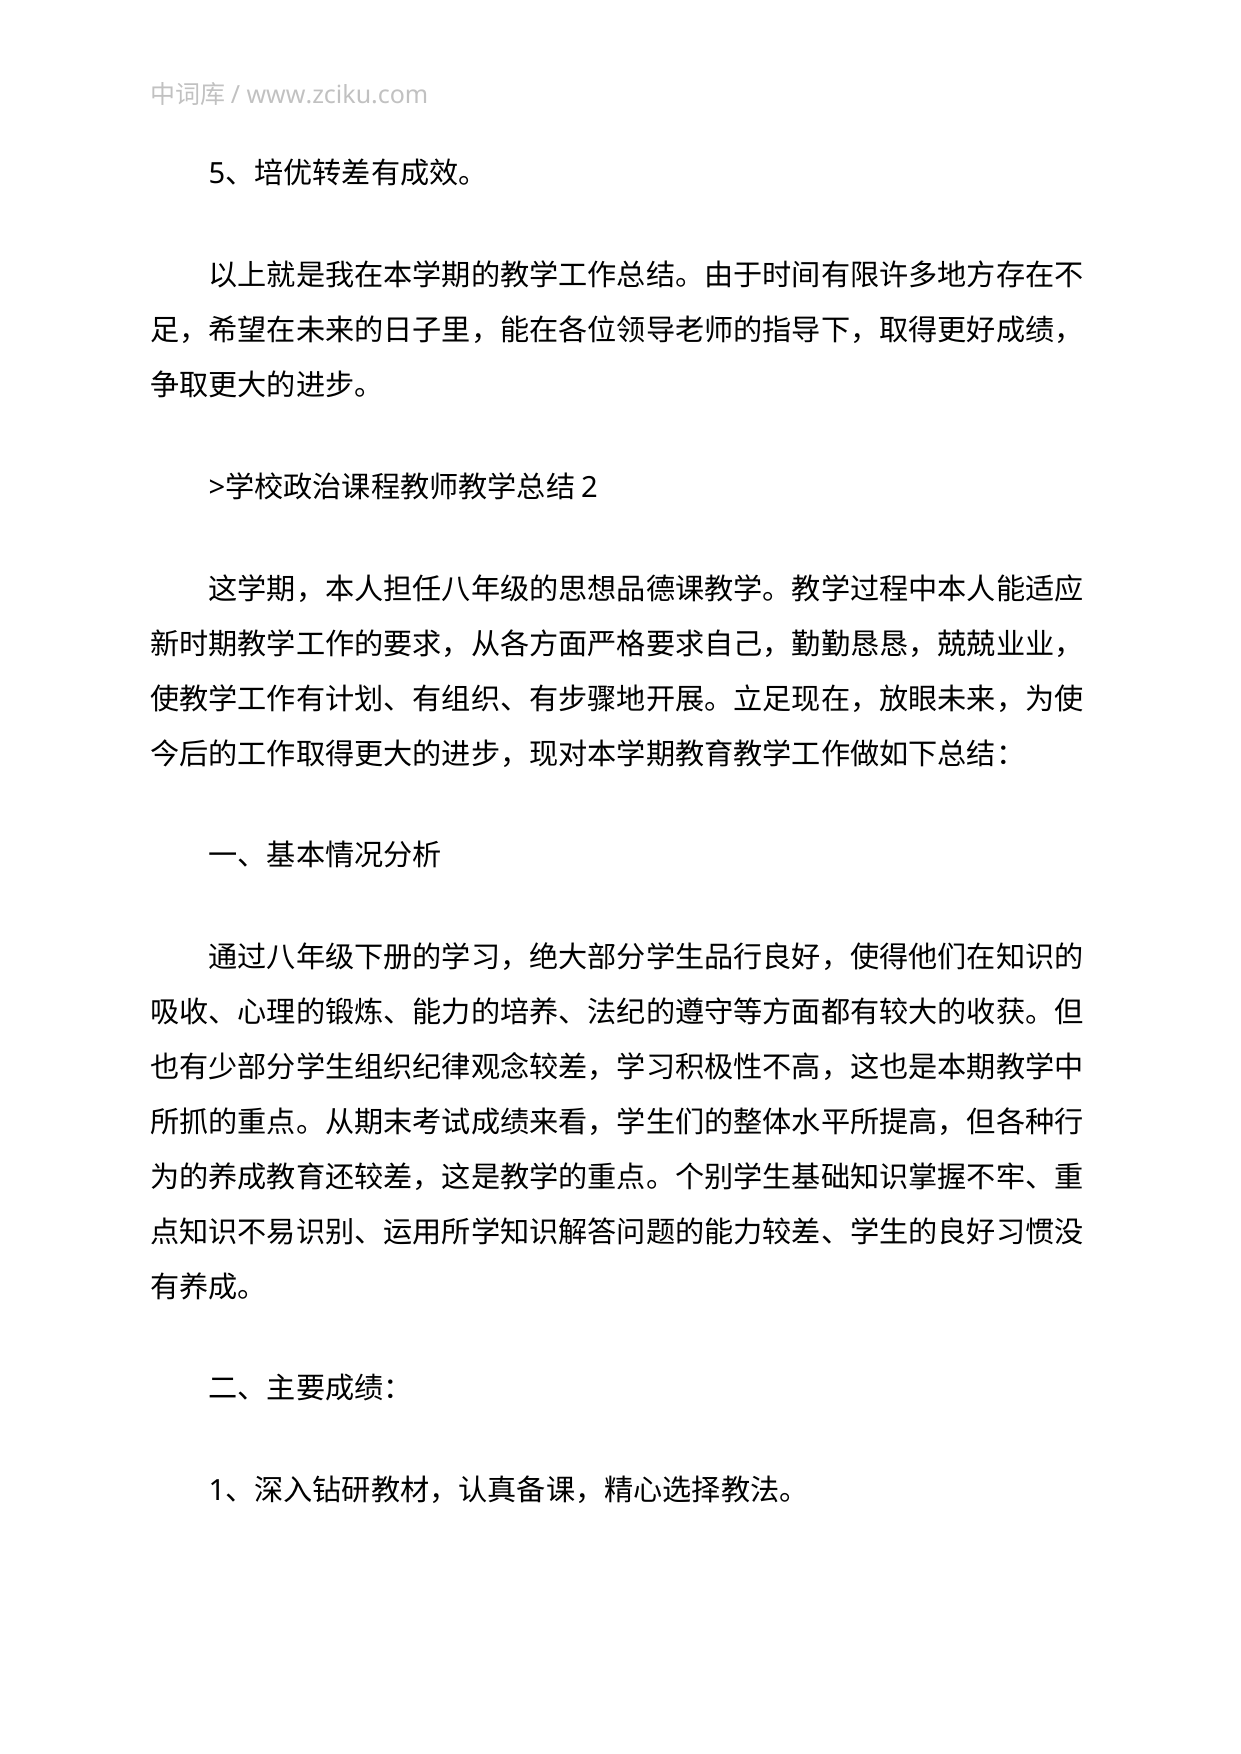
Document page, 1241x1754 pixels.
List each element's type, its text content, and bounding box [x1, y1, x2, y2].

text 5、培优转差有成效。 [150, 150, 1090, 192]
text 这学期，本人担任八年级的思想品德课教学。教学过程中本人能适应新时期教学工作的要求，从各方面严格要求自己，勤勤恳恳，兢兢业业，使教学工作有计划、有组织、有步骤地开展。立足现在，放眼未来，为使今后的工作取得更大的进步，现对本学期教育教学工作做如下总结： [150, 566, 1090, 772]
text 1、深入钻研教材，认真备课，精心选择教法。 [150, 1467, 1090, 1509]
text 通过八年级下册的学习，绝大部分学生品行良好，使得他们在知识的吸收、心理的锻炼、能力的培养、法纪的遵守等方面都有较大的收获。但也有少部分学生组织纪律观念较差，学习积极性不高，这也是本期教学中所抓的重点。从期末考试成绩来看，学生们的整体水平所提高，但各种行为的养成教育还较差，这是教学的重点。个别学生基础知识掌握不牢、重点知识不易识别、运用所学知识解答问题的能力较差、学生的良好习惯没有养成。 [150, 934, 1090, 1305]
text 以上就是我在本学期的教学工作总结。由于时间有限许多地方存在不足，希望在未来的日子里，能在各位领导老师的指导下，取得更好成绩，争取更大的进步。 [150, 252, 1090, 404]
text 一、基本情况分析 [150, 832, 1090, 874]
text 二、主要成绩： [150, 1365, 1090, 1407]
text >学校政治课程教师教学总结2 [150, 463, 1090, 506]
